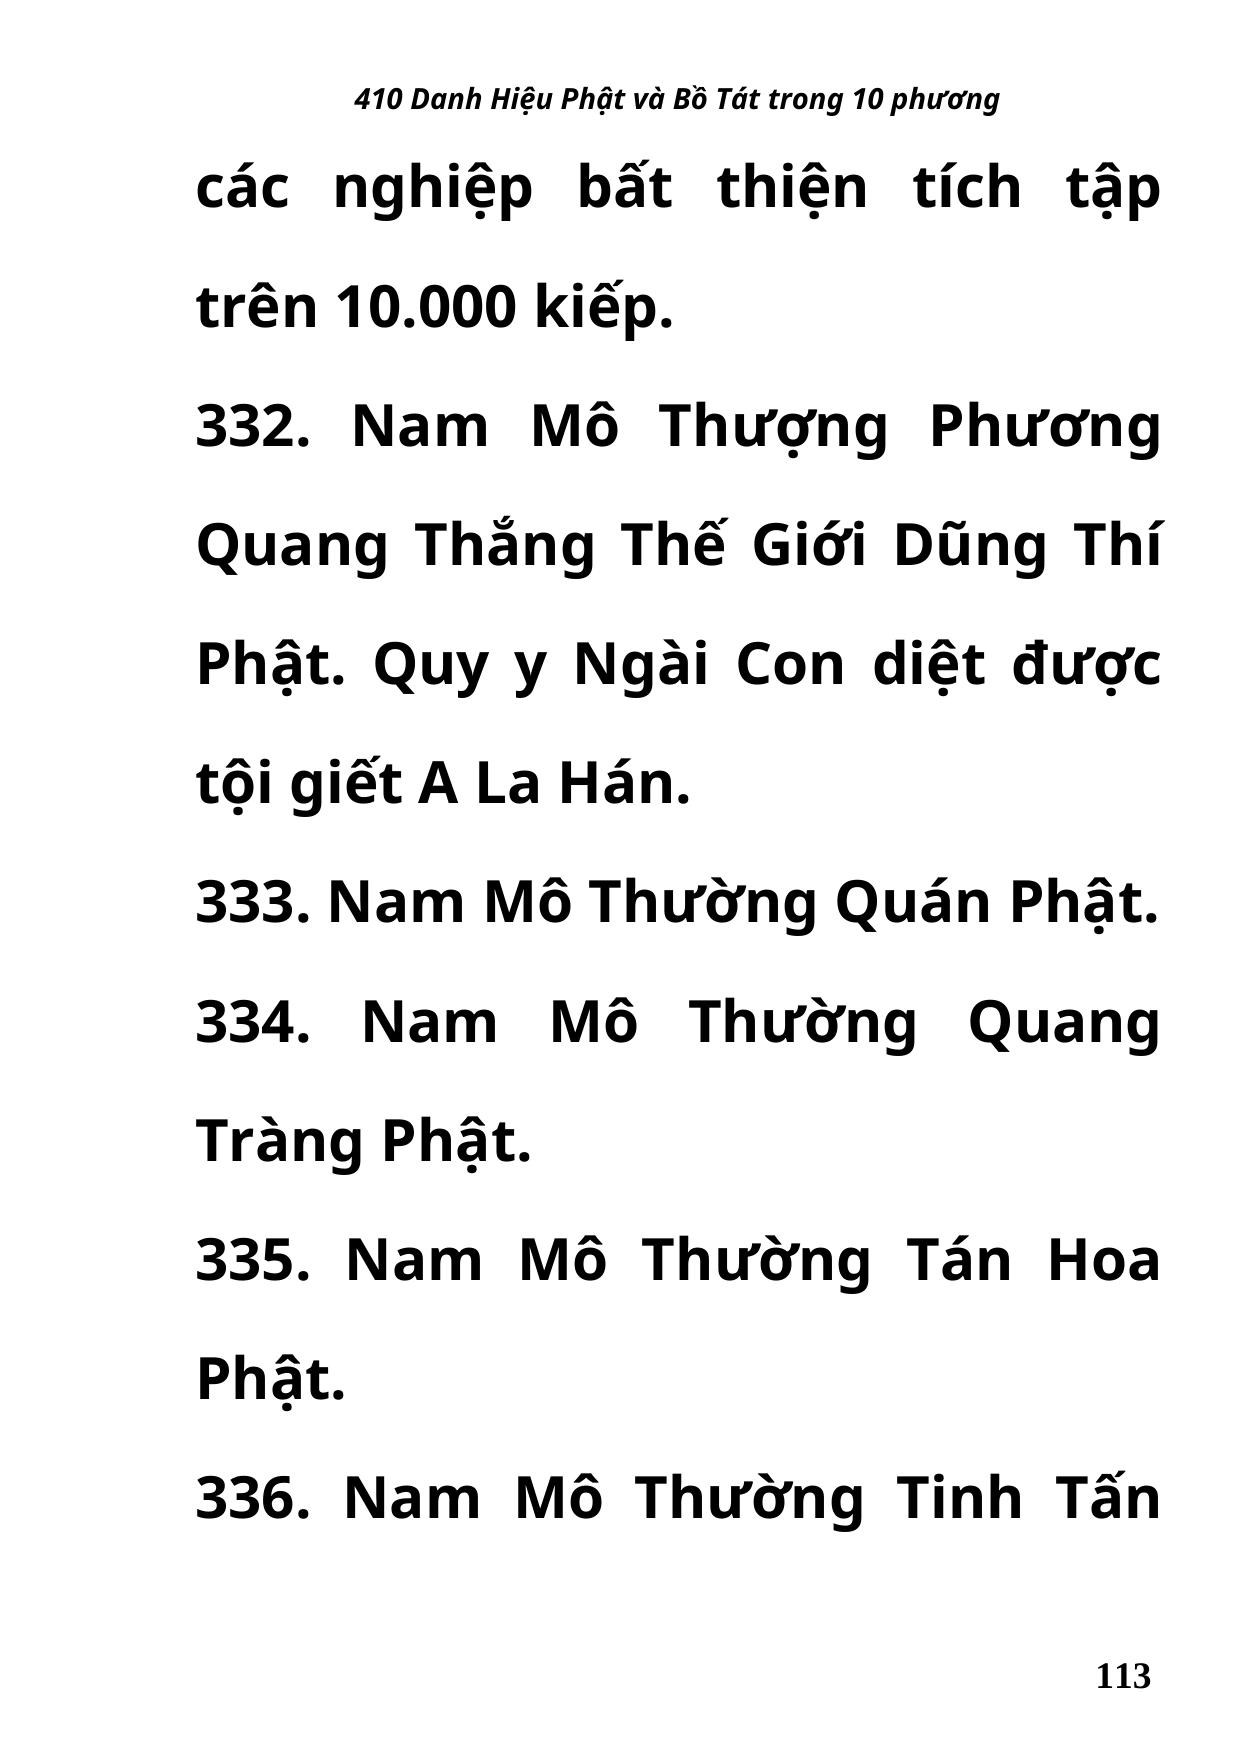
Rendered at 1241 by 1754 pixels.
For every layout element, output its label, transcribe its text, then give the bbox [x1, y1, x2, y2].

text 332. Nam Mô Thượng Phương Quang Thắng Thế Giới Dũng Thí Phật. Quy y Ngài Con diệt được tội giết A La Hán. [195, 384, 1163, 821]
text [195, 145, 1163, 344]
text 333. Nam Mô Thường Quán Phật. [195, 860, 1163, 940]
text 334. Nam Mô Thường Quang Tràng Phật. [195, 979, 1163, 1178]
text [195, 1456, 1163, 1536]
text 335. Nam Mô Thường Tán Hoa Phật. [195, 1218, 1163, 1417]
